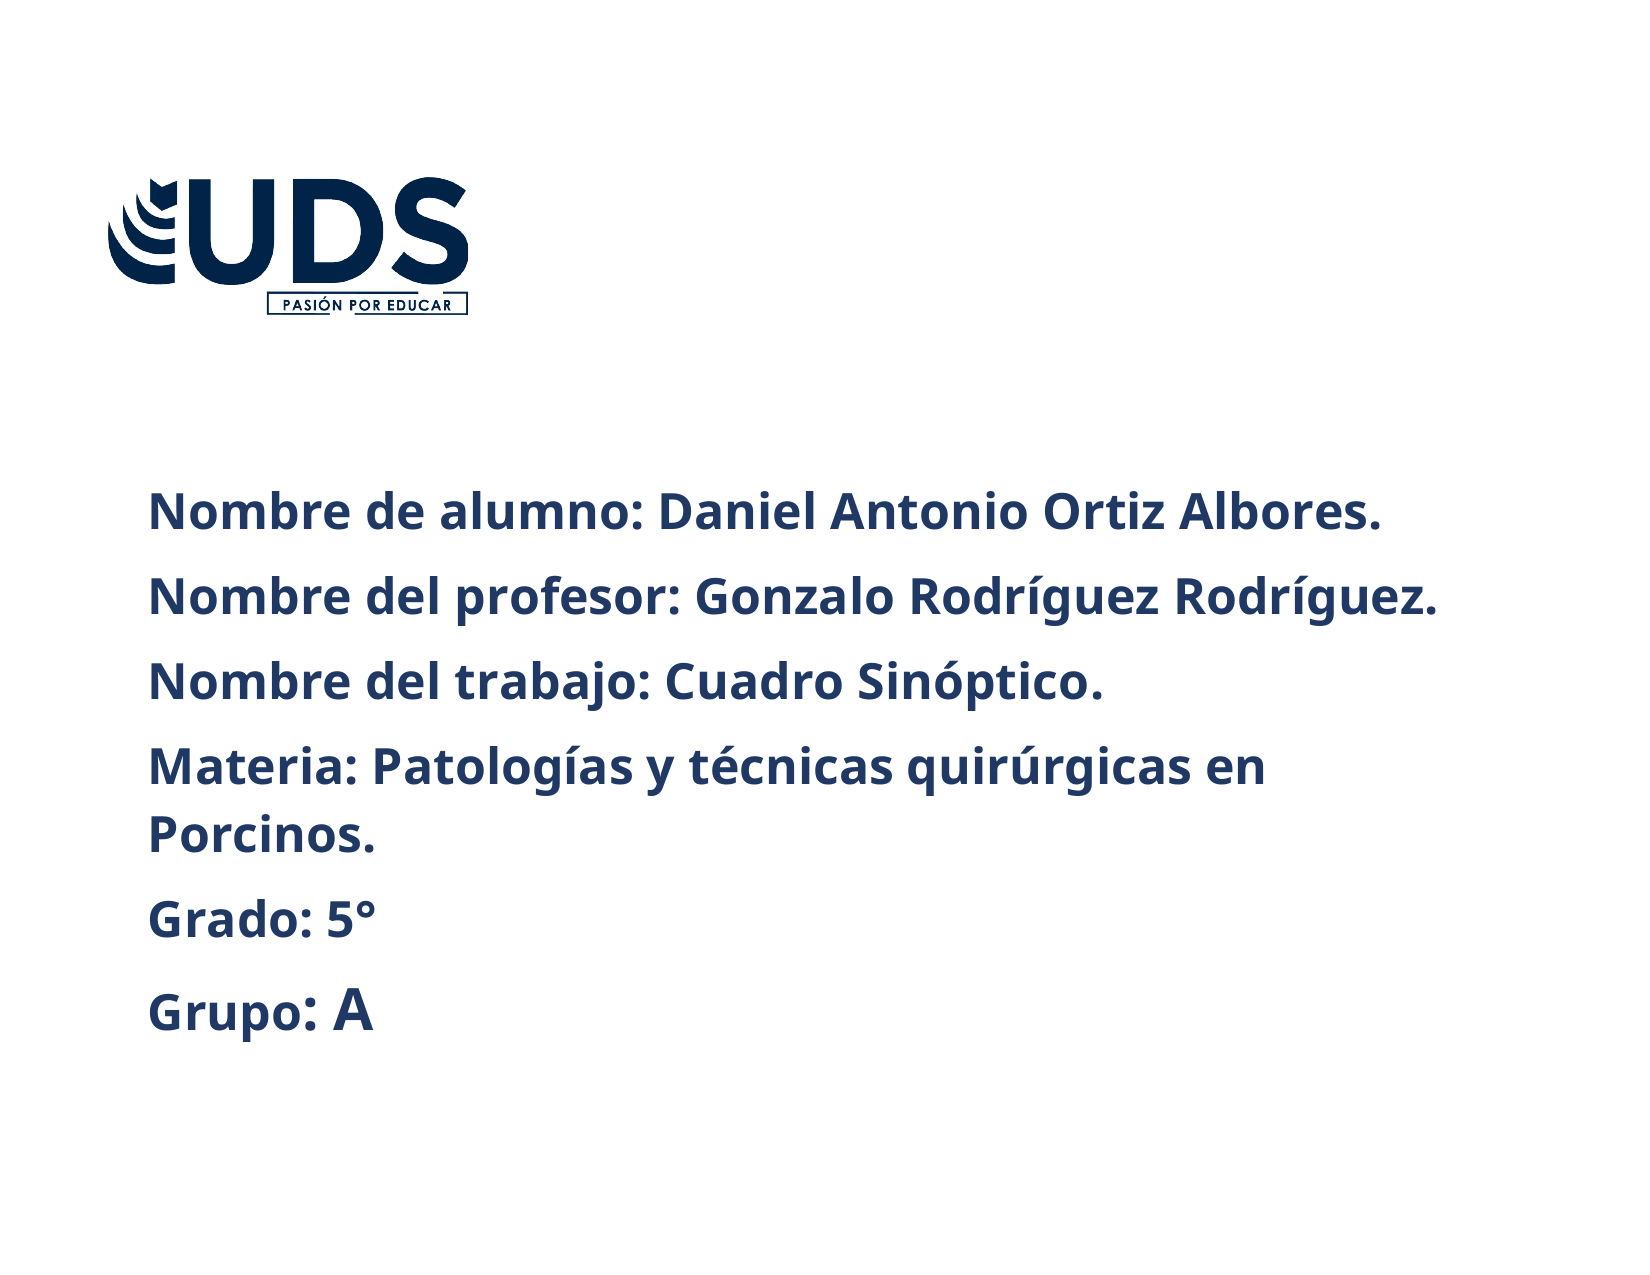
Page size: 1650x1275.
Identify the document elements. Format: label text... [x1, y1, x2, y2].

picture [99, 177, 469, 315]
text Materia: Patologías y técnicas quirúrgicas en Porcinos. [148, 731, 1502, 867]
text Nombre del profesor: Gonzalo Rodríguez Rodríguez. [148, 561, 1502, 629]
text Nombre del trabajo: Cuadro Sinóptico. [148, 646, 1502, 714]
text Grado: 5° [148, 883, 1502, 952]
text Nombre de alumno: Daniel Antonio Ortiz Albores. [148, 476, 1502, 544]
text Grupo: A [148, 968, 1502, 1048]
